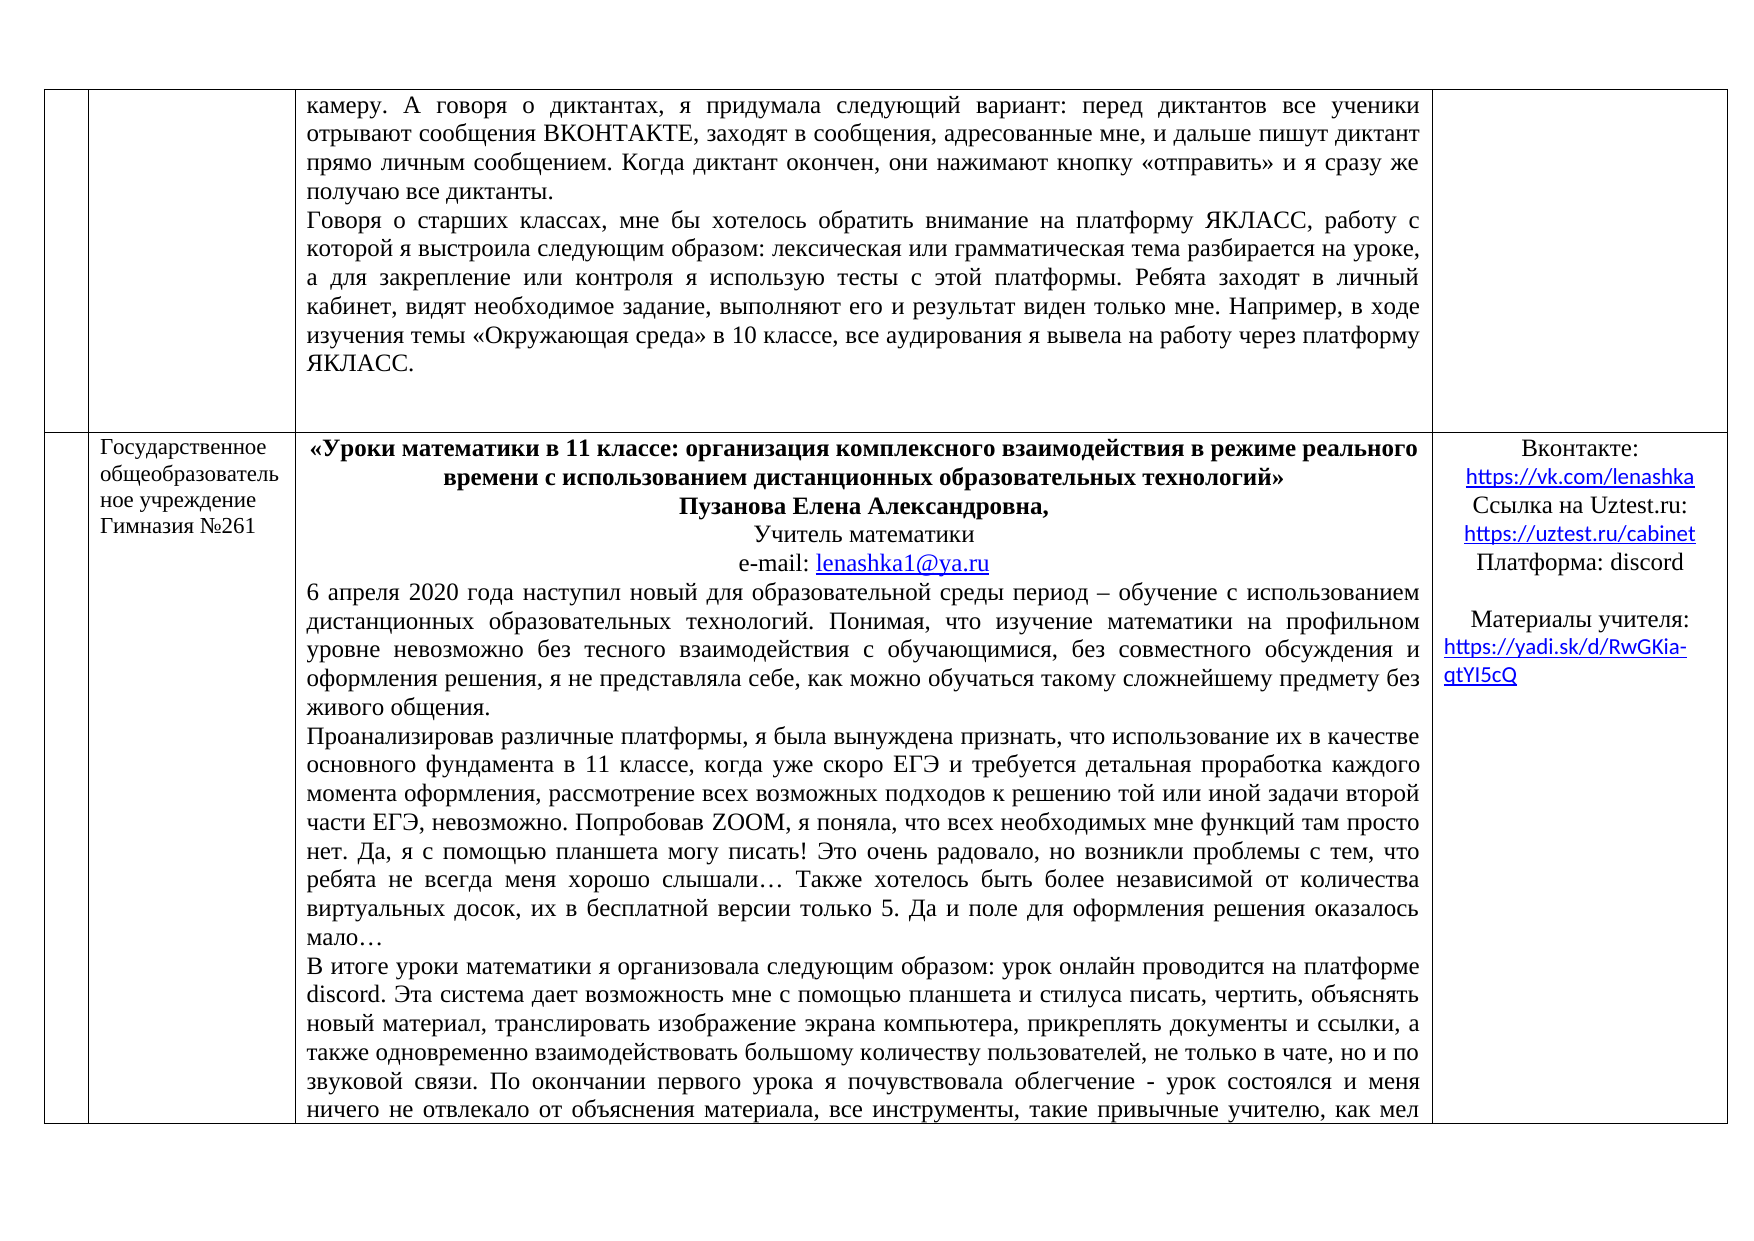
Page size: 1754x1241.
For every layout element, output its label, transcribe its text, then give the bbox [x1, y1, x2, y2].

table_cell 2 [45, 90, 88, 432]
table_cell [296, 433, 1432, 1123]
table_cell [45, 433, 88, 1123]
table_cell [296, 90, 1432, 432]
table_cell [1433, 90, 1727, 432]
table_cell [89, 90, 295, 432]
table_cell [1433, 433, 1727, 1123]
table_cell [89, 433, 295, 1123]
